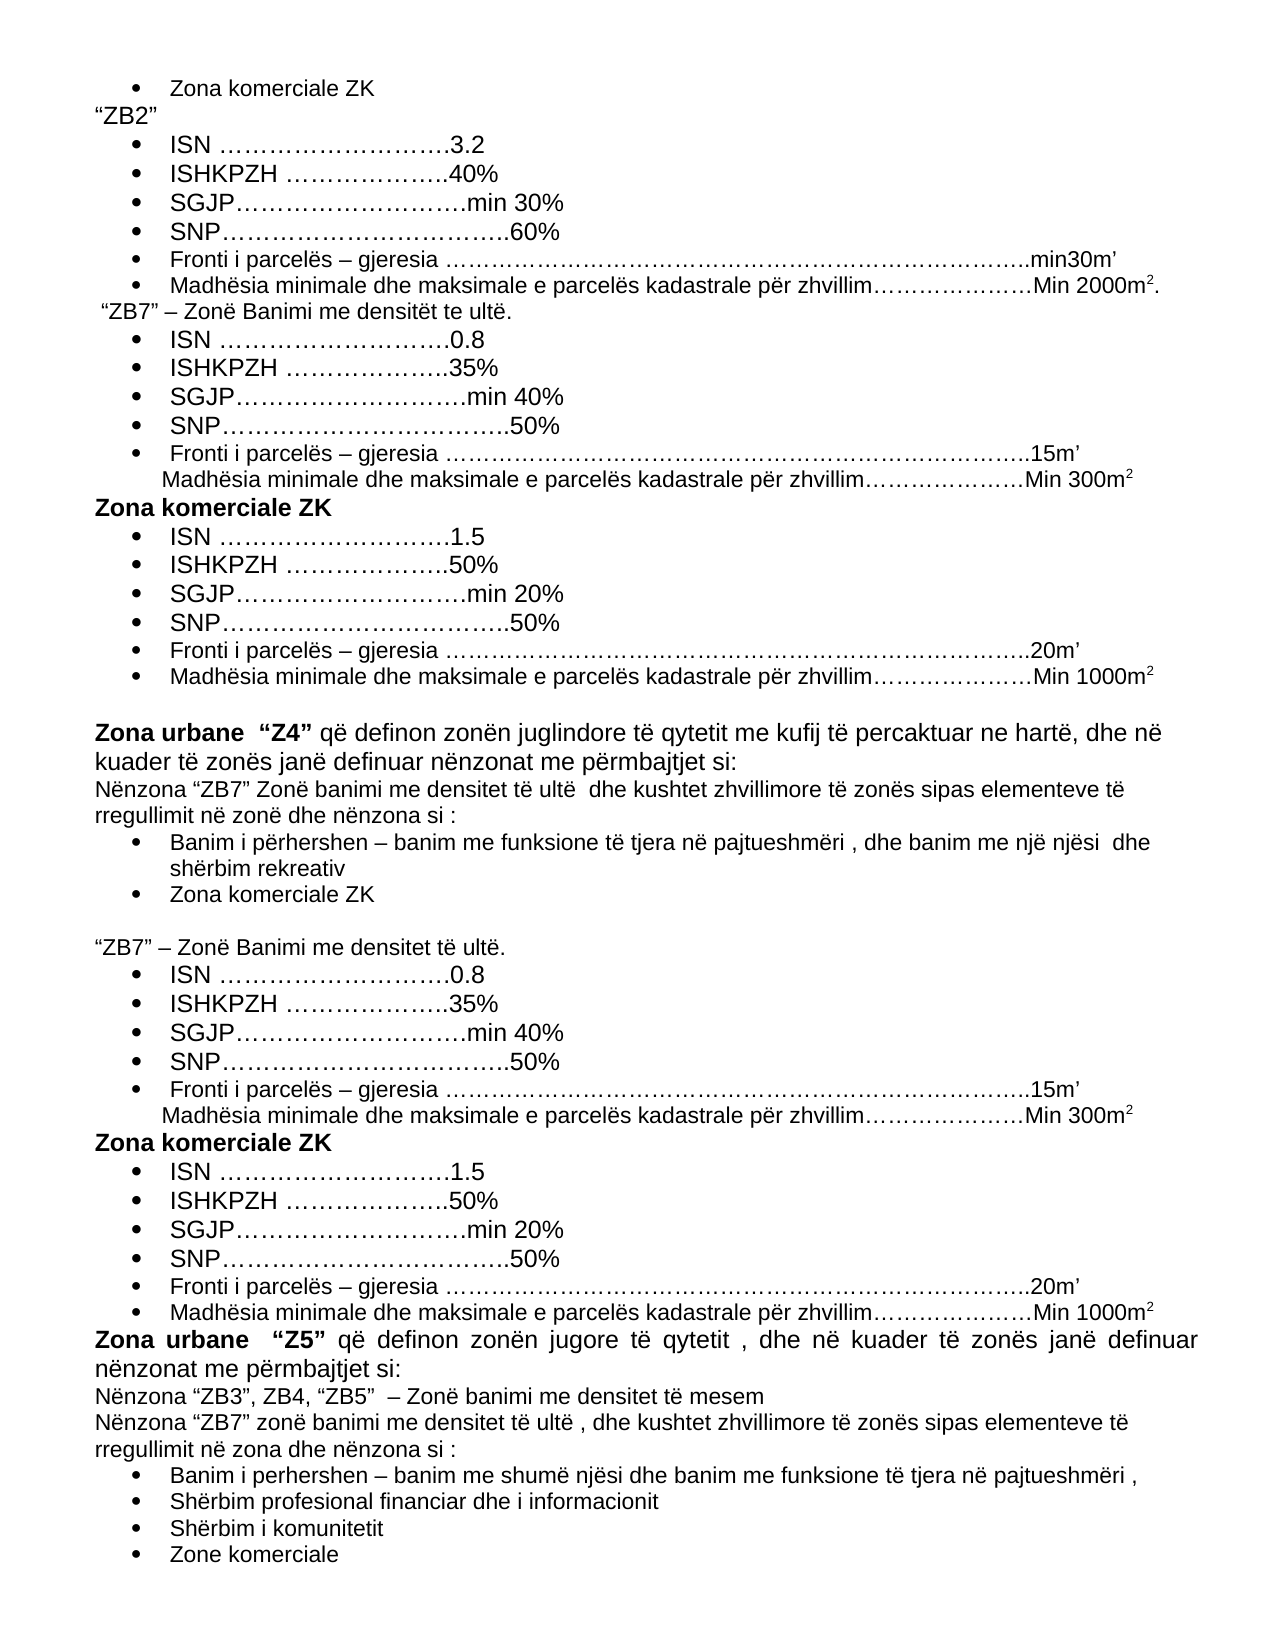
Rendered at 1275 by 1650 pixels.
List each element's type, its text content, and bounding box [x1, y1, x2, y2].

list Madhësia minimale dhe maksimale e parcelës kadastrale për zhvillim…………………Min 1000m2 [132, 1299, 1200, 1325]
list Shërbim profesional financiar dhe i informacionit [132, 1488, 1200, 1514]
text Zona urbane “Z5” që definon zonën jugore të qytetit , dhe në kuader të zonës janë definuar nënzonat me përmbajtjet si: [94, 1325, 1200, 1383]
list ISHKPZH ………………..35% [132, 353, 1200, 382]
list SGJP……………………….min 30% [132, 188, 1200, 217]
list ISHKPZH ………………..50% [132, 1186, 1200, 1215]
list SGJP……………………….min 40% [132, 382, 1200, 411]
list ISN ……………………….3.2 [132, 130, 1200, 159]
list ISHKPZH ………………..35% [132, 989, 1200, 1018]
list Fronti i parcelës – gjeresia …………………………………………………………………..20m’ [132, 1273, 1200, 1299]
text “ZB7” – Zonë Banimi me densitet të ultë. [94, 934, 1200, 960]
list Zona komerciale ZK [132, 75, 1200, 101]
list Zone komerciale [132, 1541, 1200, 1567]
text Zona komerciale ZK [94, 1128, 1200, 1157]
list Fronti i parcelës – gjeresia …………………………………………………………………..15m’ [132, 440, 1200, 466]
text Zona urbane “Z4” që definon zonën juglindore të qytetit me kufij të percaktuar ne hartë, dhe në kuader të zonës janë definuar nënzonat me përmbajtjet si: [94, 718, 1200, 776]
list SNP……………………………..50% [132, 411, 1200, 440]
list ISHKPZH ………………..40% [132, 159, 1200, 188]
list SNP……………………………..50% [132, 1244, 1200, 1273]
list Fronti i parcelës – gjeresia …………………………………………………………………..20m’ [132, 637, 1200, 663]
text “ZB2” [94, 101, 1200, 130]
text “ZB7” – Zonë Banimi me densitët te ultë. [94, 298, 1200, 324]
list Banim i perhershen – banim me shumë njësi dhe banim me funksione të tjera në pajtueshmëri , [132, 1462, 1200, 1488]
list SNP……………………………..50% [132, 608, 1200, 637]
list SGJP……………………….min 20% [132, 1215, 1200, 1244]
list Banim i përhershen – banim me funksione të tjera në pajtueshmëri , dhe banim me një njësi dhe shërbim rekreativ [132, 828, 1200, 881]
list ISN ……………………….0.8 [132, 324, 1200, 353]
text Nënzona “ZB7” Zonë banimi me densitet të ultë dhe kushtet zhvillimore të zonës sipas elementeve të rregullimit në zonë dhe nënzona si : [94, 776, 1200, 828]
list SGJP……………………….min 20% [132, 579, 1200, 608]
list ISN ……………………….1.5 [132, 521, 1200, 550]
list SGJP……………………….min 40% [132, 1018, 1200, 1047]
list Fronti i parcelës – gjeresia …………………………………………………………………..15m’ [132, 1076, 1200, 1102]
text Madhësia minimale dhe maksimale e parcelës kadastrale për zhvillim…………………Min 300m2 [94, 1102, 1200, 1128]
list ISN ……………………….1.5 [132, 1157, 1200, 1186]
text Nënzona “ZB7” zonë banimi me densitet të ultë , dhe kushtet zhvillimore të zonës sipas elementeve të rregullimit në zona dhe nënzona si : [94, 1409, 1200, 1462]
text Madhësia minimale dhe maksimale e parcelës kadastrale për zhvillim…………………Min 300m2 [94, 466, 1200, 493]
list ISN ……………………….0.8 [132, 960, 1200, 989]
list ISHKPZH ………………..50% [132, 550, 1200, 579]
text Zona komerciale ZK [94, 493, 1200, 521]
list Madhësia minimale dhe maksimale e parcelës kadastrale për zhvillim…………………Min 2000m2. [132, 272, 1200, 298]
list Shërbim i komunitetit [132, 1514, 1200, 1541]
list SNP……………………………..60% [132, 217, 1200, 246]
text Nënzona “ZB3”, ZB4, “ZB5” – Zonë banimi me densitet të mesem [94, 1383, 1200, 1409]
list Zona komerciale ZK [132, 881, 1200, 908]
list SNP……………………………..50% [132, 1047, 1200, 1076]
list Madhësia minimale dhe maksimale e parcelës kadastrale për zhvillim…………………Min 1000m2 [132, 663, 1200, 689]
list Fronti i parcelës – gjeresia …………………………………………………………………..min30m’ [132, 246, 1200, 272]
